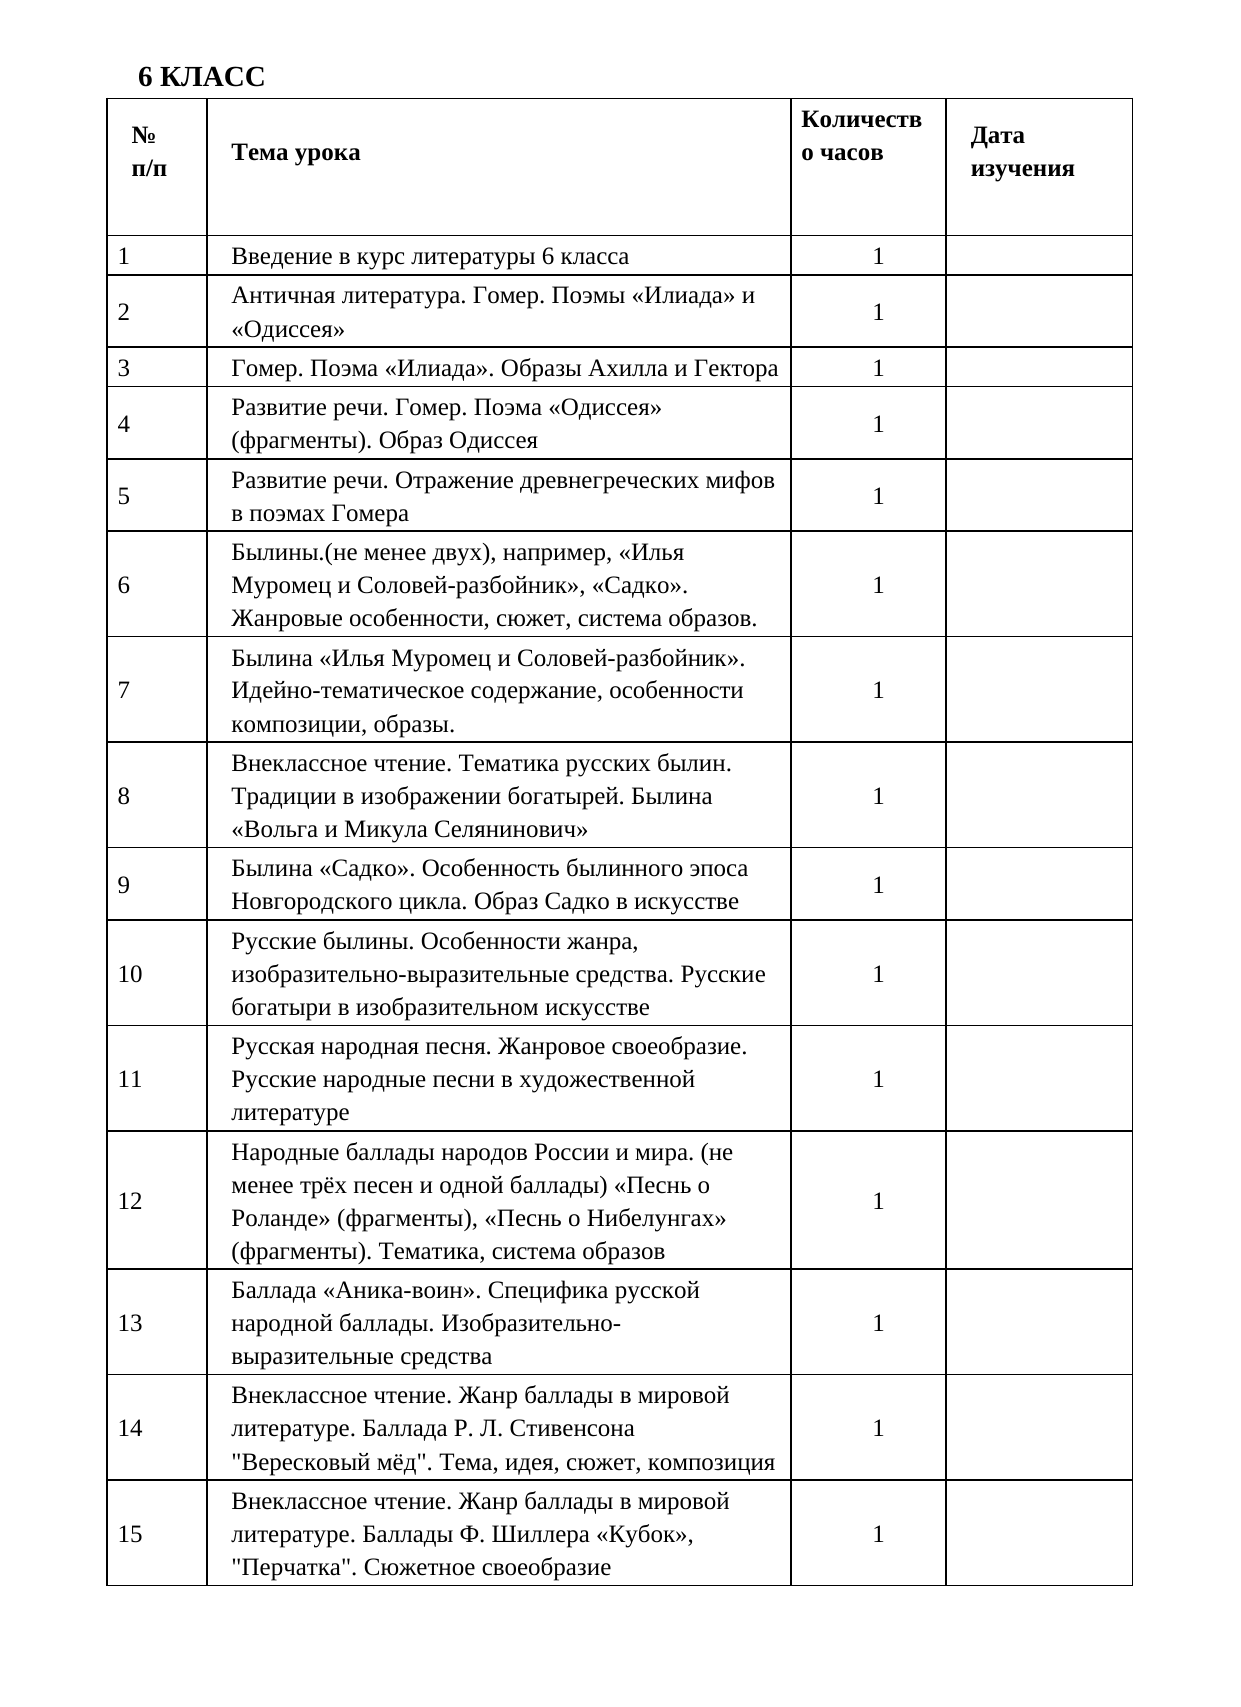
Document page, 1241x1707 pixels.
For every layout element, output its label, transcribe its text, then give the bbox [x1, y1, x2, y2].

table_cell Былина «Илья Муромец и Соловей-разбойник». Идейно-тематическое содержание, особенности композиции, образы. [208, 637, 790, 741]
table_cell 8 [108, 743, 206, 847]
table_cell Внеклассное чтение. Жанр баллады в мировой литературе. Баллада Р. Л. Стивенсона "Вересковый мёд". Тема, идея, сюжет, композиция [208, 1375, 790, 1479]
table_cell 7 [108, 637, 206, 741]
table_header № п/п [108, 99, 206, 234]
table_cell [947, 1132, 1132, 1268]
table_cell [947, 743, 1132, 847]
table_header Количество часов [792, 99, 945, 234]
table_cell Народные баллады народов России и мира. (не менее трёх песен и одной баллады) «Песнь о Роланде» (фрагменты), «Песнь о Нибелунгах» (фрагменты). Тематика, система образов [208, 1132, 790, 1268]
table_cell 13 [108, 1270, 206, 1374]
table_cell [947, 236, 1132, 274]
table_cell 1 [792, 1270, 945, 1374]
table_cell 12 [108, 1132, 206, 1268]
table_header Тема урока [208, 99, 790, 234]
table_cell [947, 921, 1132, 1024]
table_cell Русская народная песня. Жанровое своеобразие. Русские народные песни в художественной литературе [208, 1026, 790, 1130]
table_cell [947, 1375, 1132, 1479]
table_cell [947, 387, 1132, 458]
table_cell 11 [108, 1026, 206, 1130]
table_cell Русские былины. Особенности жанра, изобразительно-выразительные средства. Русские богатыри в изобразительном искусстве [208, 921, 790, 1024]
table_cell 1 [792, 532, 945, 636]
table_cell 1 [792, 637, 945, 741]
table_cell Баллада «Аника-воин». Специфика русской народной баллады. Изобразительно-выразительные средства [208, 1270, 790, 1374]
table_cell Былина «Садко». Особенность былинного эпоса Новгородского цикла. Образ Садко в искусстве [208, 848, 790, 919]
table_cell 1 [792, 1132, 945, 1268]
table_cell 2 [108, 276, 206, 346]
table_cell [947, 1481, 1132, 1584]
table_cell [947, 1026, 1132, 1130]
table_cell 4 [108, 387, 206, 458]
table_cell [947, 460, 1132, 530]
table_cell 1 [792, 276, 945, 346]
text 6 КЛАСС [131, 59, 1122, 93]
table_cell [947, 532, 1132, 636]
table_cell [947, 1270, 1132, 1374]
table_cell Внеклассное чтение. Тематика русских былин. Традиции в изображении богатырей. Былина «Вольга и Микула Селянинович» [208, 743, 790, 847]
table_cell Введение в курс литературы 6 класса [208, 236, 790, 274]
table_cell [947, 637, 1132, 741]
table_cell 1 [792, 1481, 945, 1584]
table_cell 5 [108, 460, 206, 530]
table_cell Гомер. Поэма «Илиада». Образы Ахилла и Гектора [208, 348, 790, 386]
table_cell Былины.(не менее двух), например, «Илья Муромец и Соловей-разбойник», «Садко». Жанровые особенности, сюжет, система образов. [208, 532, 790, 636]
table_cell 1 [792, 743, 945, 847]
table_cell [947, 276, 1132, 346]
table_cell 10 [108, 921, 206, 1024]
table_cell 1 [792, 848, 945, 919]
table_cell 14 [108, 1375, 206, 1479]
table_cell [947, 848, 1132, 919]
table_cell Развитие речи. Отражение древнегреческих мифов в поэмах Гомера [208, 460, 790, 530]
table_cell 1 [792, 348, 945, 386]
table_cell Развитие речи. Гомер. Поэма «Одиссея» (фрагменты). Образ Одиссея [208, 387, 790, 458]
table_cell 1 [792, 1375, 945, 1479]
table_cell Античная литература. Гомер. Поэмы «Илиада» и «Одиссея» [208, 276, 790, 346]
table_cell Внеклассное чтение. Жанр баллады в мировой литературе. Баллады Ф. Шиллера «Кубок», "Перчатка". Сюжетное своеобразие [208, 1481, 790, 1584]
table_cell 1 [792, 236, 945, 274]
table_cell 3 [108, 348, 206, 386]
table_cell 1 [792, 921, 945, 1024]
table_cell 1 [792, 460, 945, 530]
table_header Дата изучения [947, 99, 1132, 234]
table_cell 1 [792, 1026, 945, 1130]
table_cell 1 [108, 236, 206, 274]
table_cell 1 [792, 387, 945, 458]
table_cell 6 [108, 532, 206, 636]
table_cell 15 [108, 1481, 206, 1584]
table_cell 9 [108, 848, 206, 919]
table_cell [947, 348, 1132, 386]
